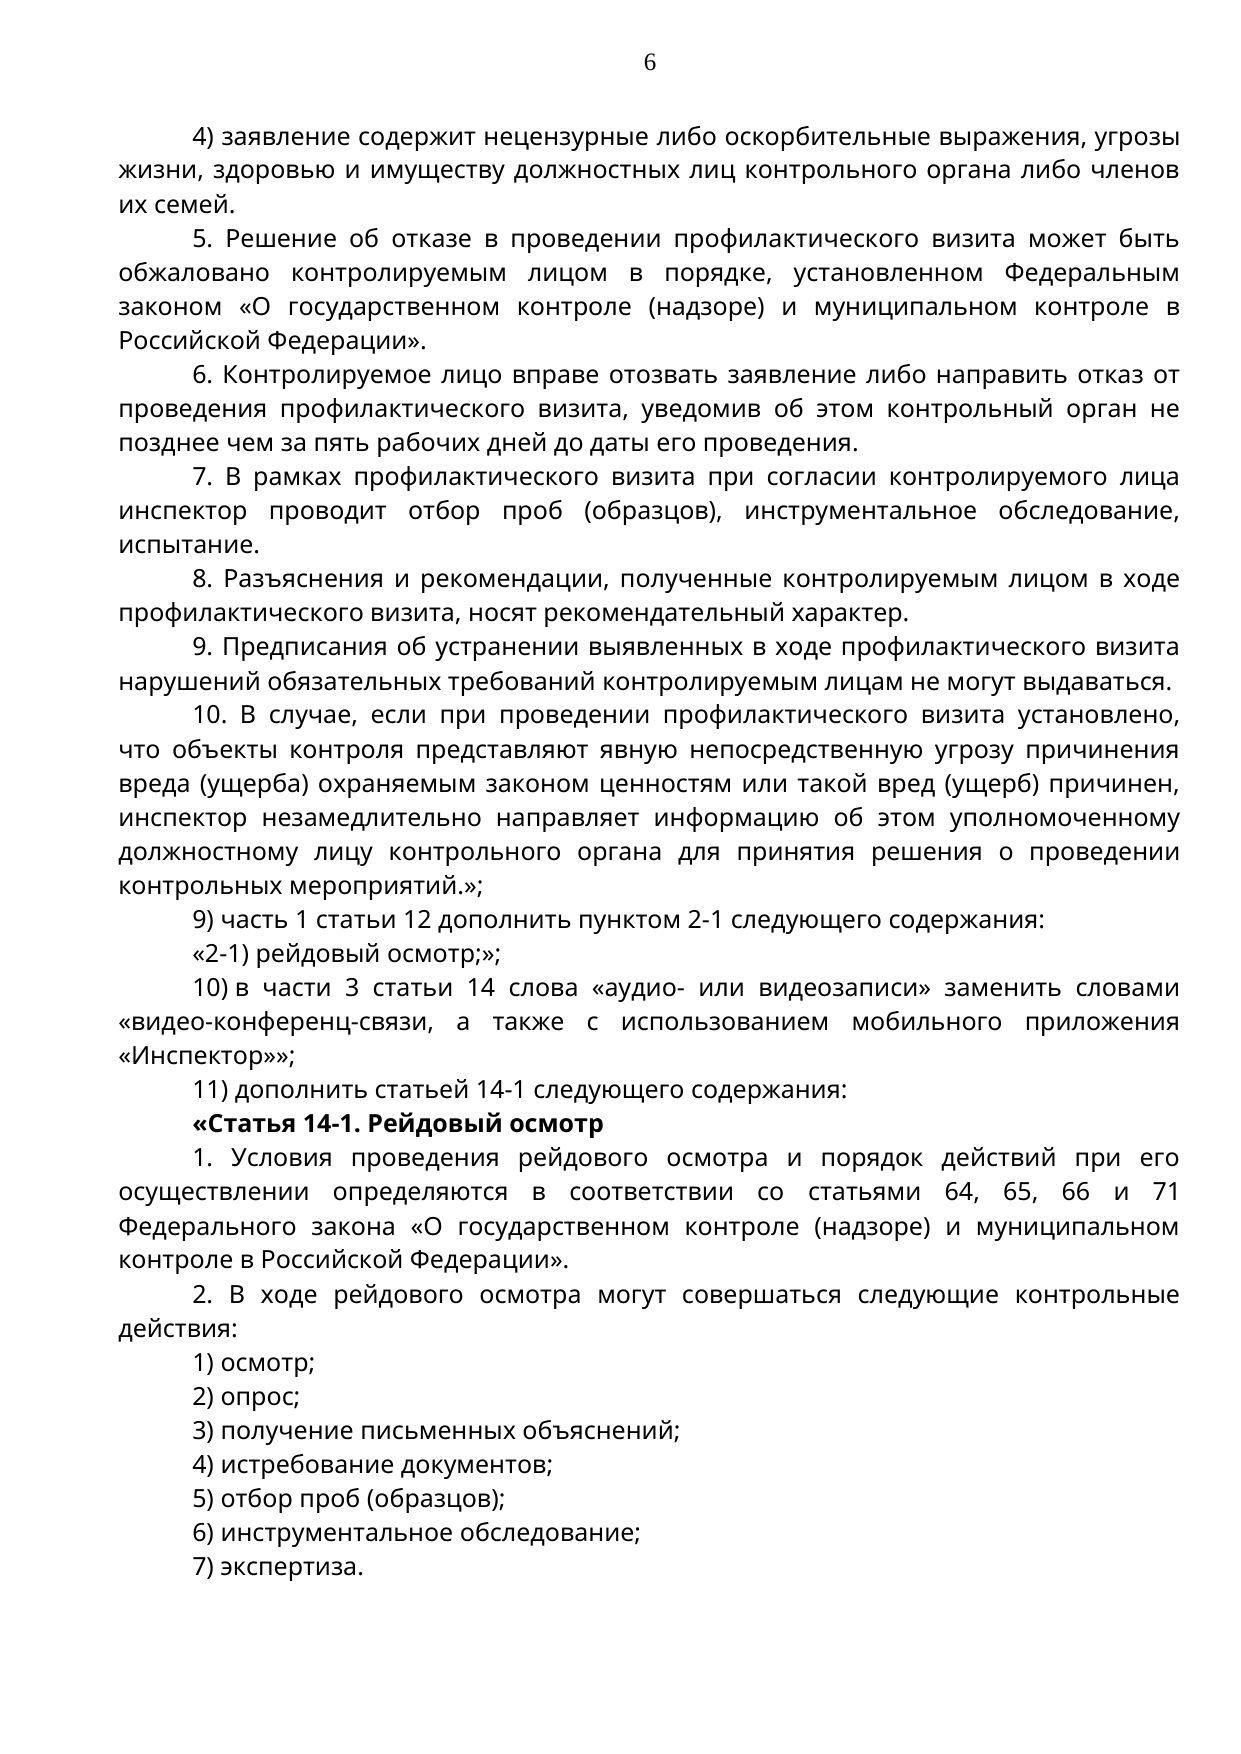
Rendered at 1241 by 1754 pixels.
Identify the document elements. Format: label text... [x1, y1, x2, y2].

text 1. Условия проведения рейдового осмотра и порядок действий при его осуществлении определяются в соответствии со статьями 64, 65, 66 и 71 Федерального закона «О государственном контроле (надзоре) и муниципальном контроле в Российской Федерации». [118, 1140, 1181, 1276]
list «Статья 14-1. Рейдовый осмотр [192, 1106, 1181, 1140]
text 7) экспертиза. [118, 1549, 1181, 1583]
text 10. В случае, если при проведении профилактического визита установлено, что объекты контроля представляют явную непосредственную угрозу причинения вреда (ущерба) охраняемым законом ценностям или такой вред (ущерб) причинен, инспектор незамедлительно направляет информацию об этом уполномоченному должностному лицу контрольного органа для принятия решения о проведении контрольных мероприятий.»; [118, 697, 1181, 902]
text 5) отбор проб (образцов); [118, 1481, 1181, 1515]
text 4) истребование документов; [118, 1447, 1181, 1481]
text 3) получение письменных объяснений; [118, 1412, 1181, 1447]
list часть 1 статьи 12 дополнить пунктом 2-1 следующего содержания: [118, 902, 1181, 936]
text 6) инструментальное обследование; [118, 1515, 1181, 1549]
text 8. Разъяснения и рекомендации, полученные контролируемым лицом в ходе профилактического визита, носят рекомендательный характер. [118, 561, 1181, 629]
list в части 3 статьи 14 слова «аудио- или видеозаписи» заменить словами «видео-конференц-связи, а также с использованием мобильного приложения «Инспектор»»; [118, 970, 1181, 1072]
text 4) заявление содержит нецензурные либо оскорбительные выражения, угрозы жизни, здоровью и имуществу должностных лиц контрольного органа либо членов их семей. [118, 118, 1181, 220]
text 2. В ходе рейдового осмотра могут совершаться следующие контрольные действия: [118, 1276, 1181, 1344]
text 7. В рамках профилактического визита при согласии контролируемого лица инспектор проводит отбор проб (образцов), инструментальное обследование, испытание. [118, 459, 1181, 561]
text 5. Решение об отказе в проведении профилактического визита может быть обжаловано контролируемым лицом в порядке, установленном Федеральным законом «О государственном контроле (надзоре) и муниципальном контроле в Российской Федерации». [118, 220, 1181, 357]
text 9. Предписания об устранении выявленных в ходе профилактического визита нарушений обязательных требований контролируемым лицам не могут выдаваться. [118, 629, 1181, 697]
list «2-1) рейдовый осмотр;»; [192, 936, 1181, 970]
text 2) опрос; [118, 1378, 1181, 1412]
list дополнить статьей 14-1 следующего содержания: [118, 1072, 1181, 1106]
text 1) осмотр; [118, 1344, 1181, 1378]
text 6. Контролируемое лицо вправе отозвать заявление либо направить отказ от проведения профилактического визита, уведомив об этом контрольный орган не позднее чем за пять рабочих дней до даты его проведения. [118, 357, 1181, 459]
